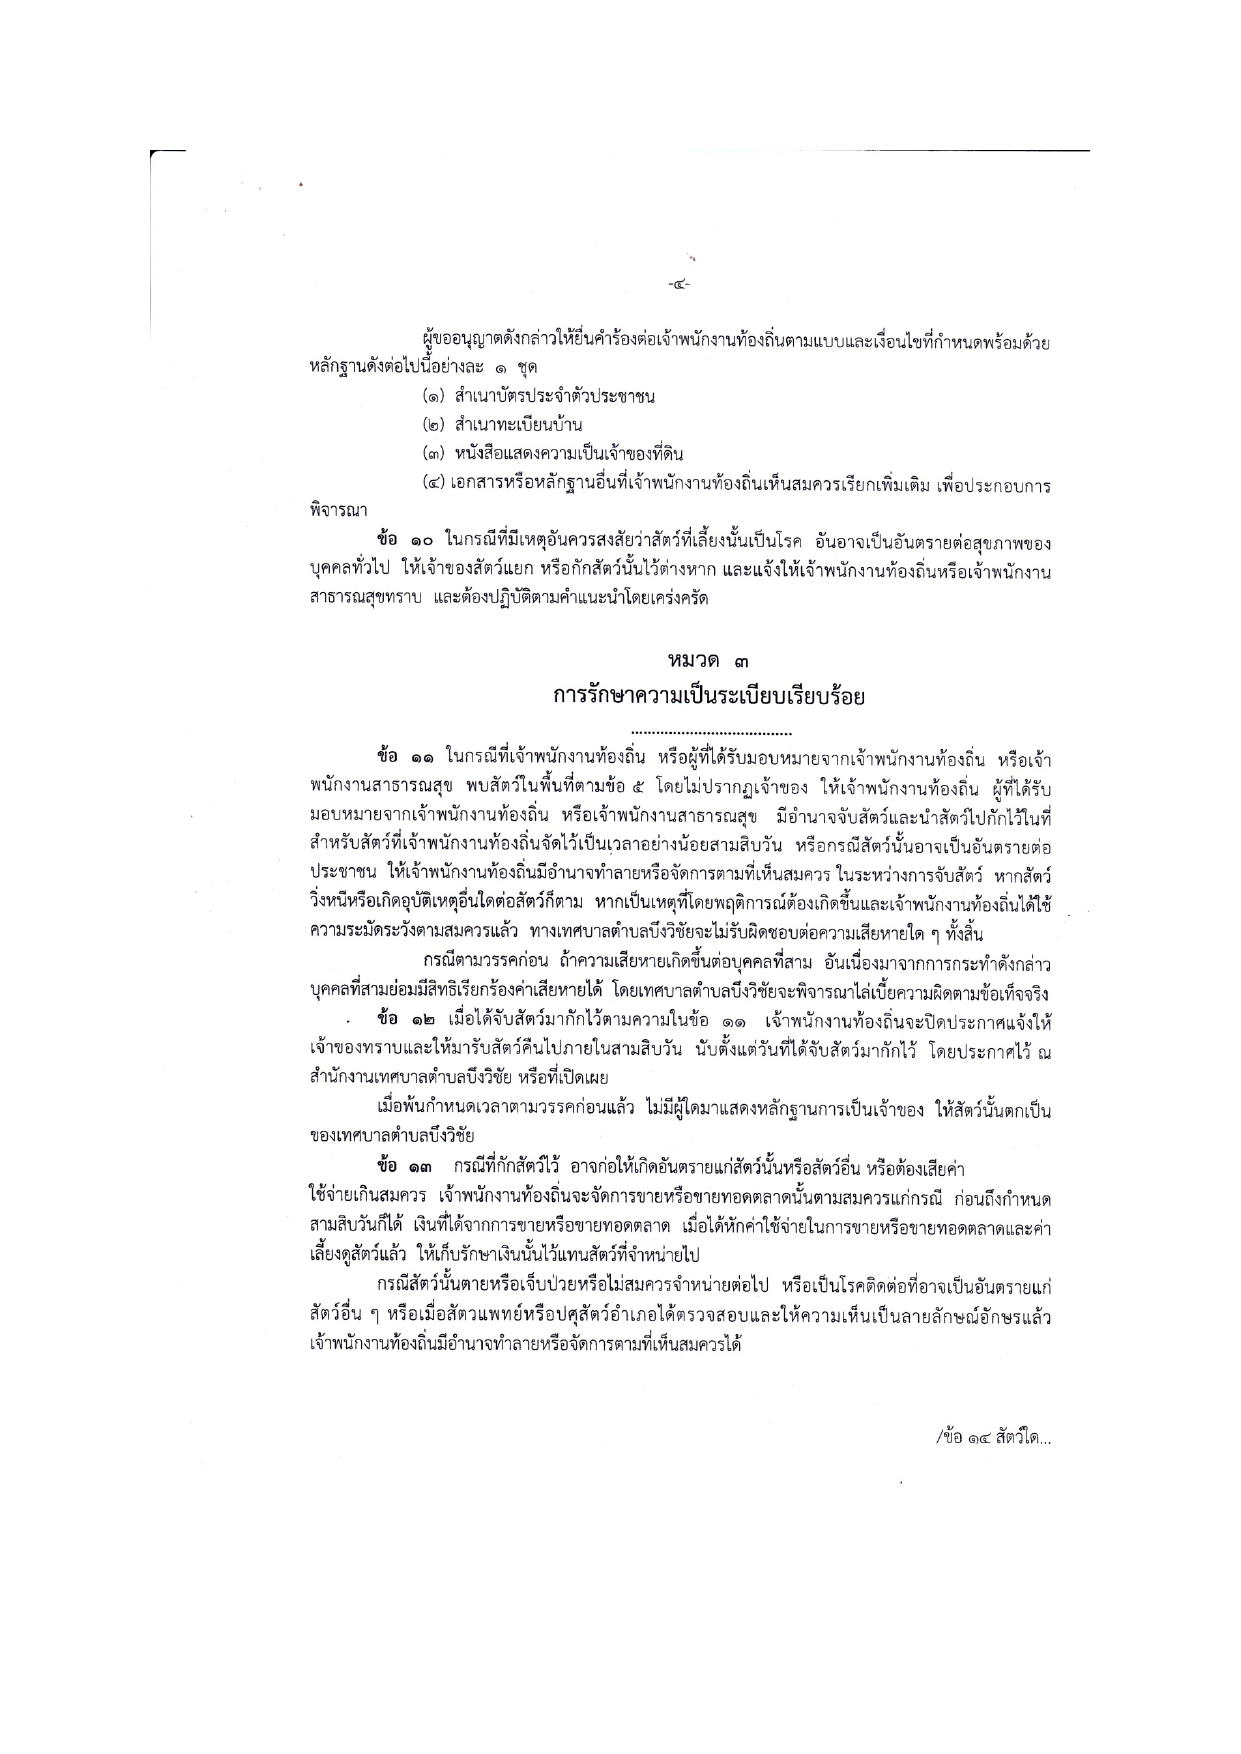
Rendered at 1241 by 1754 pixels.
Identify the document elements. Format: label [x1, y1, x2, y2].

picture [150, 150, 1091, 1488]
